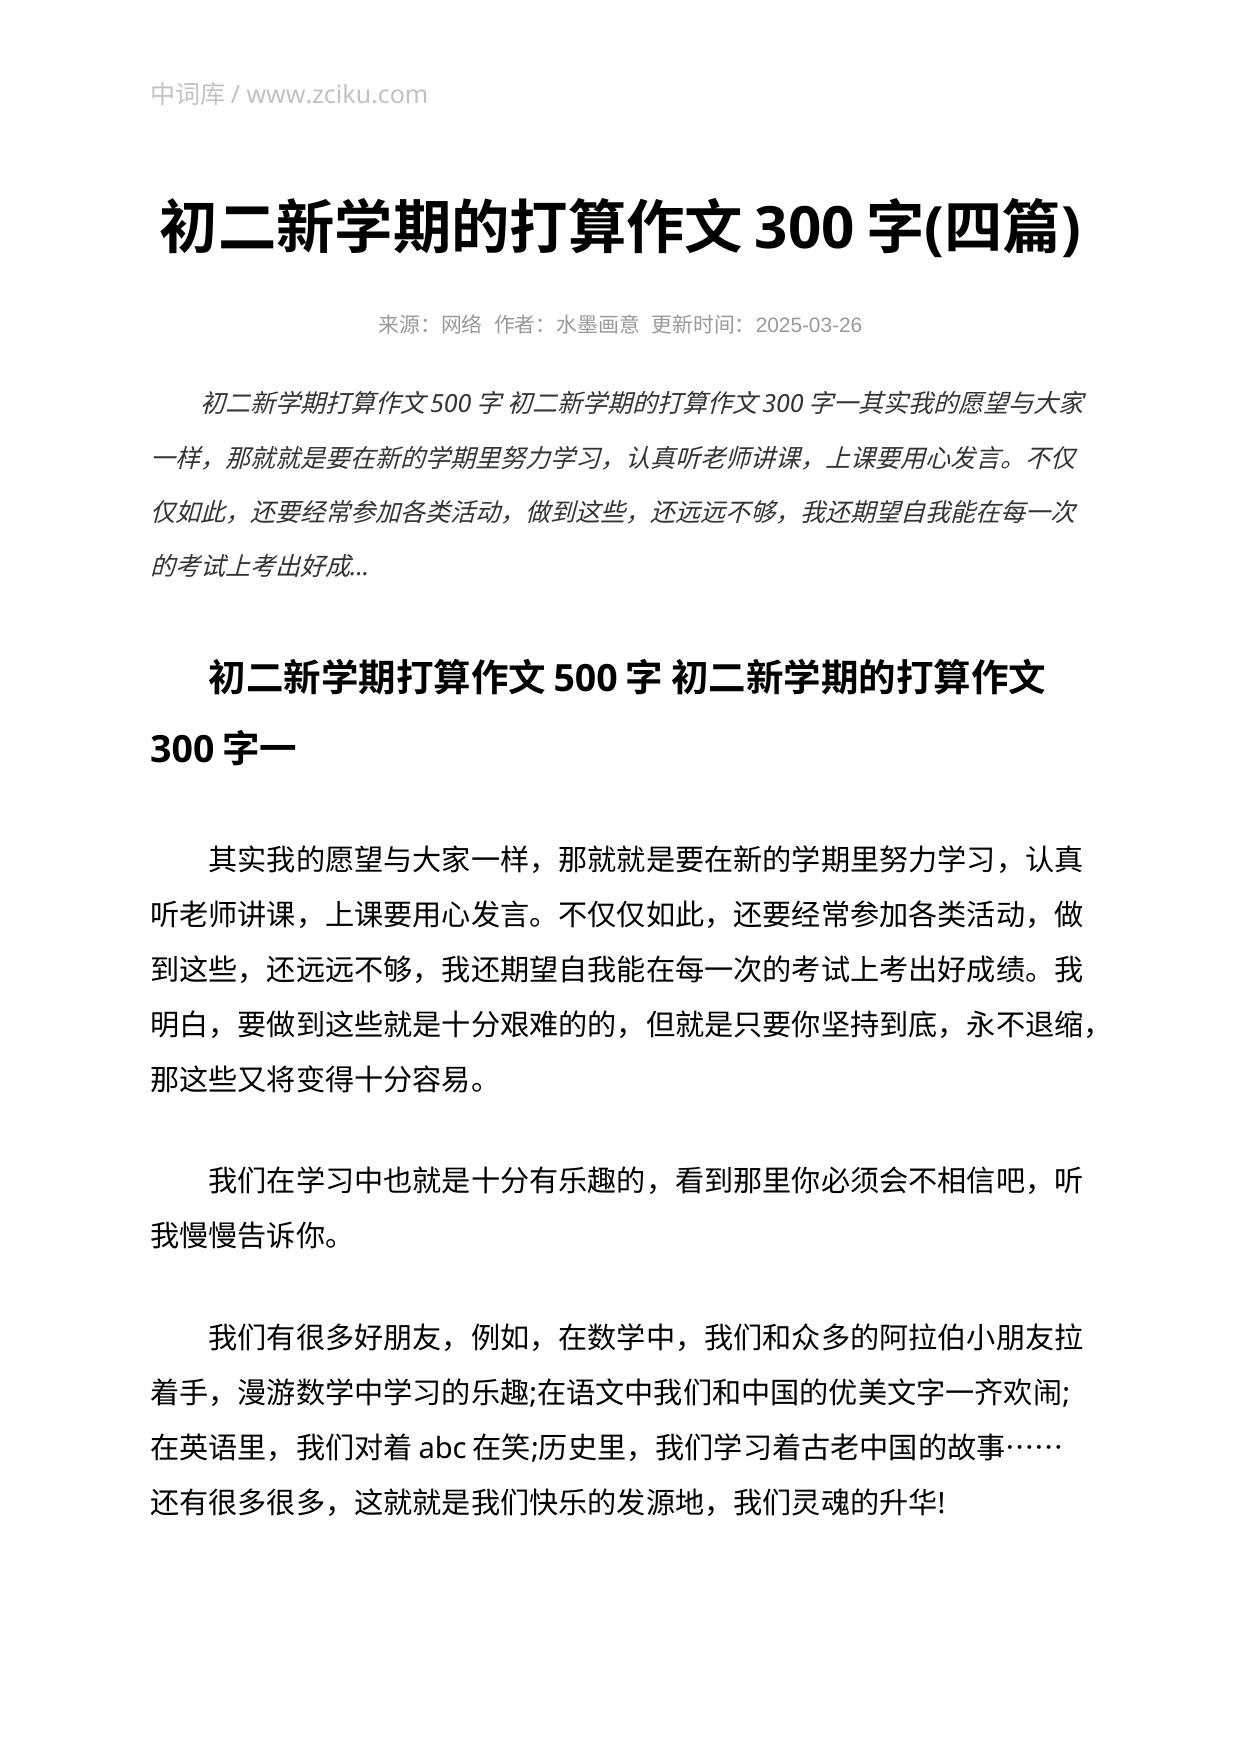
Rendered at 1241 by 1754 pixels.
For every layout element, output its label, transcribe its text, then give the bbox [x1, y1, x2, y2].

text 其实我的愿望与大家一样，那就就是要在新的学期里努力学习，认真听老师讲课，上课要用心发言。不仅仅如此，还要经常参加各类活动，做到这些，还远远不够，我还期望自我能在每一次的考试上考出好成绩。我明白，要做到这些就是十分艰难的的，但就是只要你坚持到底，永不退缩，那这些又将变得十分容易。 [150, 836, 1090, 1098]
subtitle 初二新学期的打算作文300字(四篇) [150, 181, 1090, 266]
text 我们在学习中也就是十分有乐趣的，看到那里你必须会不相信吧，听我慢慢告诉你。 [150, 1158, 1090, 1255]
text 来源：网络 作者：水墨画意 更新时间：2025-03-26 [150, 313, 1090, 337]
text 初二新学期打算作文500字 初二新学期的打算作文300字一其实我的愿望与大家一样，那就就是要在新的学期里努力学习，认真听老师讲课，上课要用心发言。不仅仅如此，还要经常参加各类活动，做到这些，还远远不够，我还期望自我能在每一次的考试上考出好成... [150, 384, 1090, 583]
text 初二新学期打算作文500字 初二新学期的打算作文300字一 [150, 648, 1090, 773]
text 我们有很多好朋友，例如，在数学中，我们和众多的阿拉伯小朋友拉着手，漫游数学中学习的乐趣;在语文中我们和中国的优美文字一齐欢闹;在英语里，我们对着abc在笑;历史里，我们学习着古老中国的故事……还有很多很多，这就就是我们快乐的发源地，我们灵魂的升华! [150, 1314, 1090, 1522]
